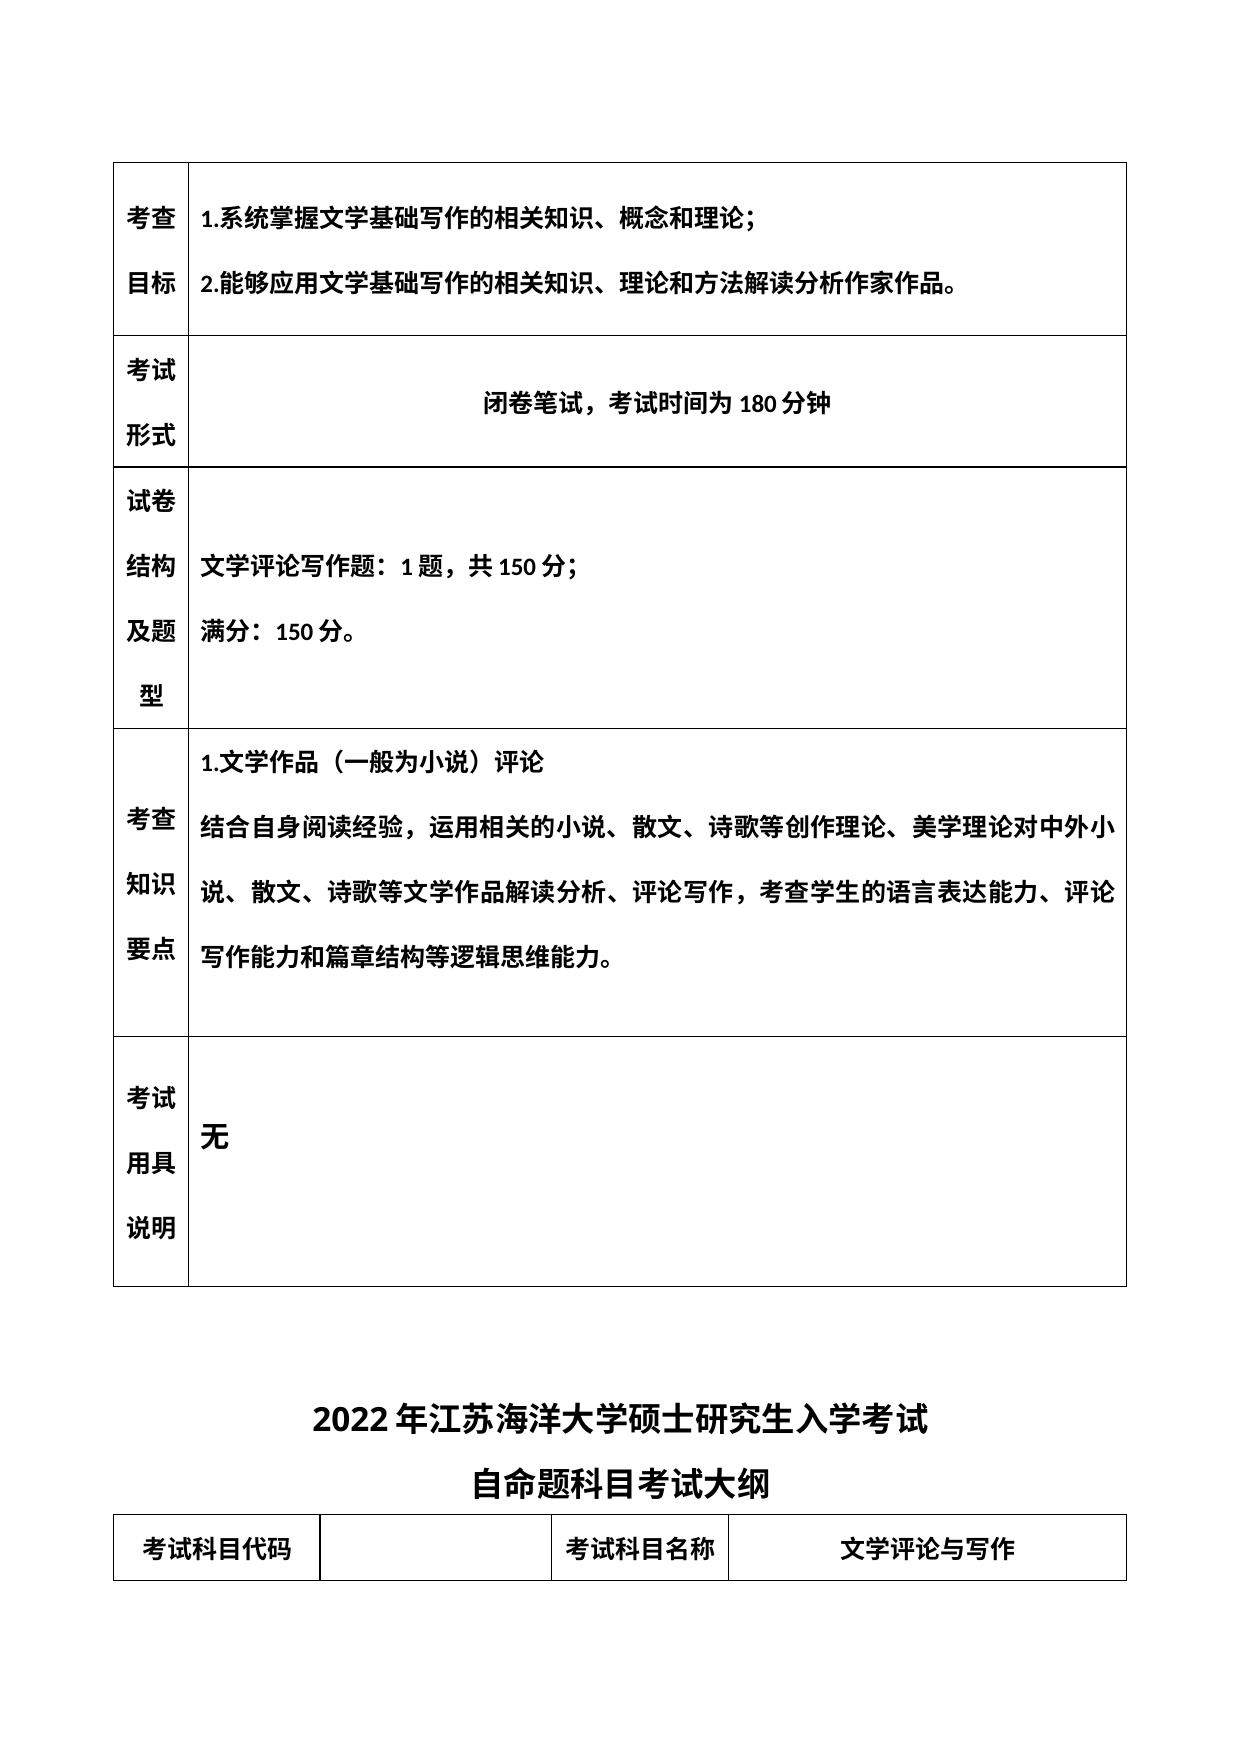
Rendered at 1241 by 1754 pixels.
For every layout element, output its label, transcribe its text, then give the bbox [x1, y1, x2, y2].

table_cell 考查目标 [114, 163, 188, 335]
table_cell 1.系统掌握文学基础写作的相关知识、概念和理论； 2.能够应用文学基础写作的相关知识、理论和方法解读分析作家作品。 [189, 163, 1126, 335]
table_cell 文学评论写作题：1题，共150分； 满分：150分。 [189, 468, 1126, 727]
text 2022年江苏海洋大学硕士研究生入学考试 [187, 1384, 1053, 1449]
table_cell 闭卷笔试，考试时间为180分钟 [189, 336, 1126, 466]
table_cell 考查知识要点 [114, 729, 188, 1036]
table_cell 1.文学作品（一般为小说）评论 结合自身阅读经验，运用相关的小说、散文、诗歌等创作理论、美学理论对中外小说、散文、诗歌等文学作品解读分析、评论写作，考查学生的语言表达能力、评论写作能力和篇章结构等逻辑思维能力。 [189, 729, 1126, 1036]
table_header 文学评论与写作 [729, 1515, 1126, 1580]
table_header [321, 1515, 551, 1580]
table_cell 试卷结构及题型 [114, 468, 188, 727]
table_cell 无 [189, 1037, 1126, 1286]
text 自命题科目考试大纲 [187, 1449, 1053, 1514]
table_cell 考试用具说明 [114, 1037, 188, 1286]
table_header 考试科目名称 [552, 1515, 728, 1580]
table_cell 考试形式 [114, 336, 188, 466]
table_header 考试科目代码 [114, 1515, 319, 1580]
